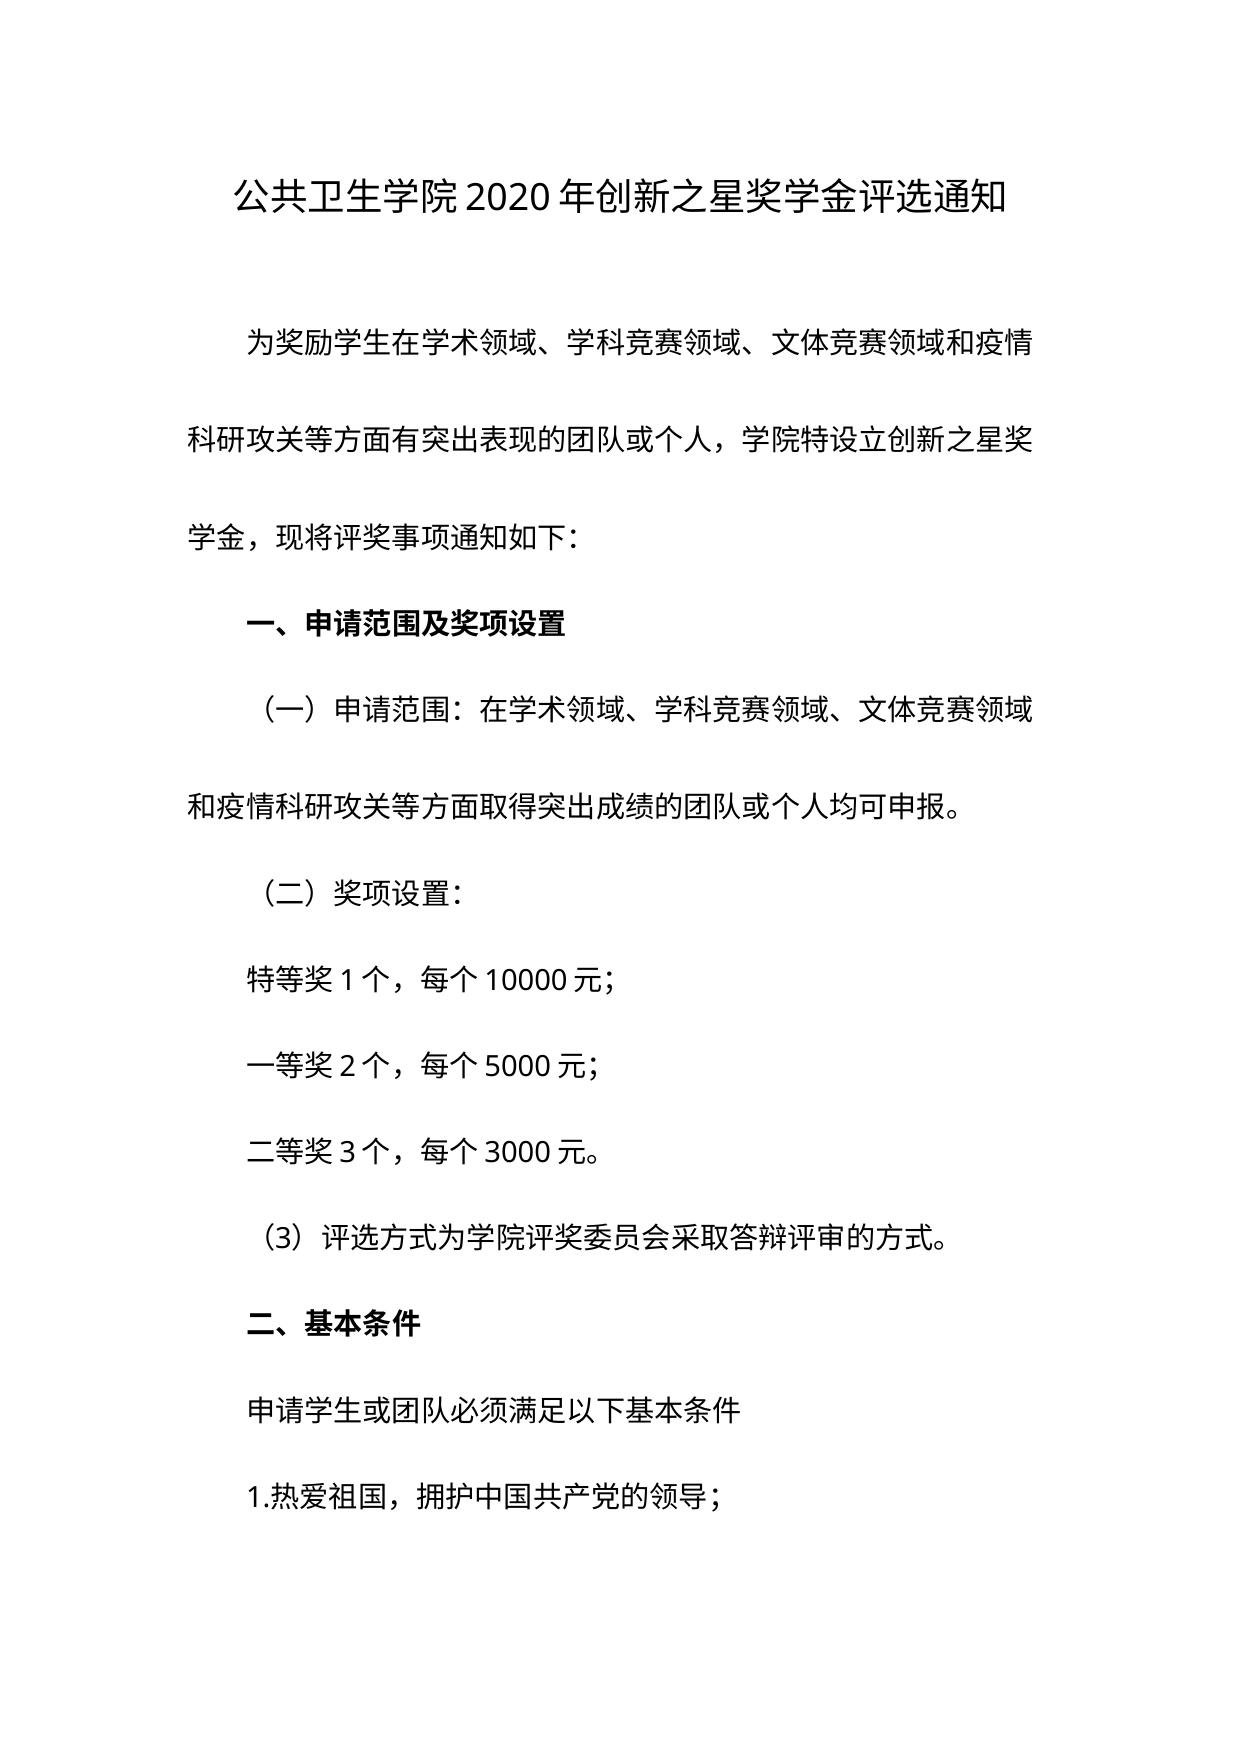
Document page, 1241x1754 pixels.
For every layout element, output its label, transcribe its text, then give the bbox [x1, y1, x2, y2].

text （二）奖项设置： [187, 859, 1053, 924]
text 申请学生或团队必须满足以下基本条件 [187, 1376, 1053, 1441]
text 二、基本条件 [187, 1289, 1053, 1354]
text 一、申请范围及奖项设置 [187, 589, 1053, 654]
text 1.热爱祖国，拥护中国共产党的领导； [187, 1462, 1034, 1527]
text （3）评选方式为学院评奖委员会采取答辩评审的方式。 [187, 1203, 1053, 1268]
text 二等奖3个，每个3000元。 [187, 1117, 1053, 1182]
text 为奖励学生在学术领域、学科竞赛领域、文体竞赛领域和疫情科研攻关等方面有突出表现的团队或个人，学院特设立创新之星奖学金，现将评奖事项通知如下： [187, 308, 1053, 568]
text 特等奖1个，每个10000元； [187, 945, 1053, 1010]
text （一）申请范围：在学术领域、学科竞赛领域、文体竞赛领域和疫情科研攻关等方面取得突出成绩的团队或个人均可申报。 [187, 675, 1053, 838]
text 一等奖2个，每个5000元； [187, 1031, 1053, 1096]
subtitle 公共卫生学院2020年创新之星奖学金评选通知 [187, 162, 1053, 227]
